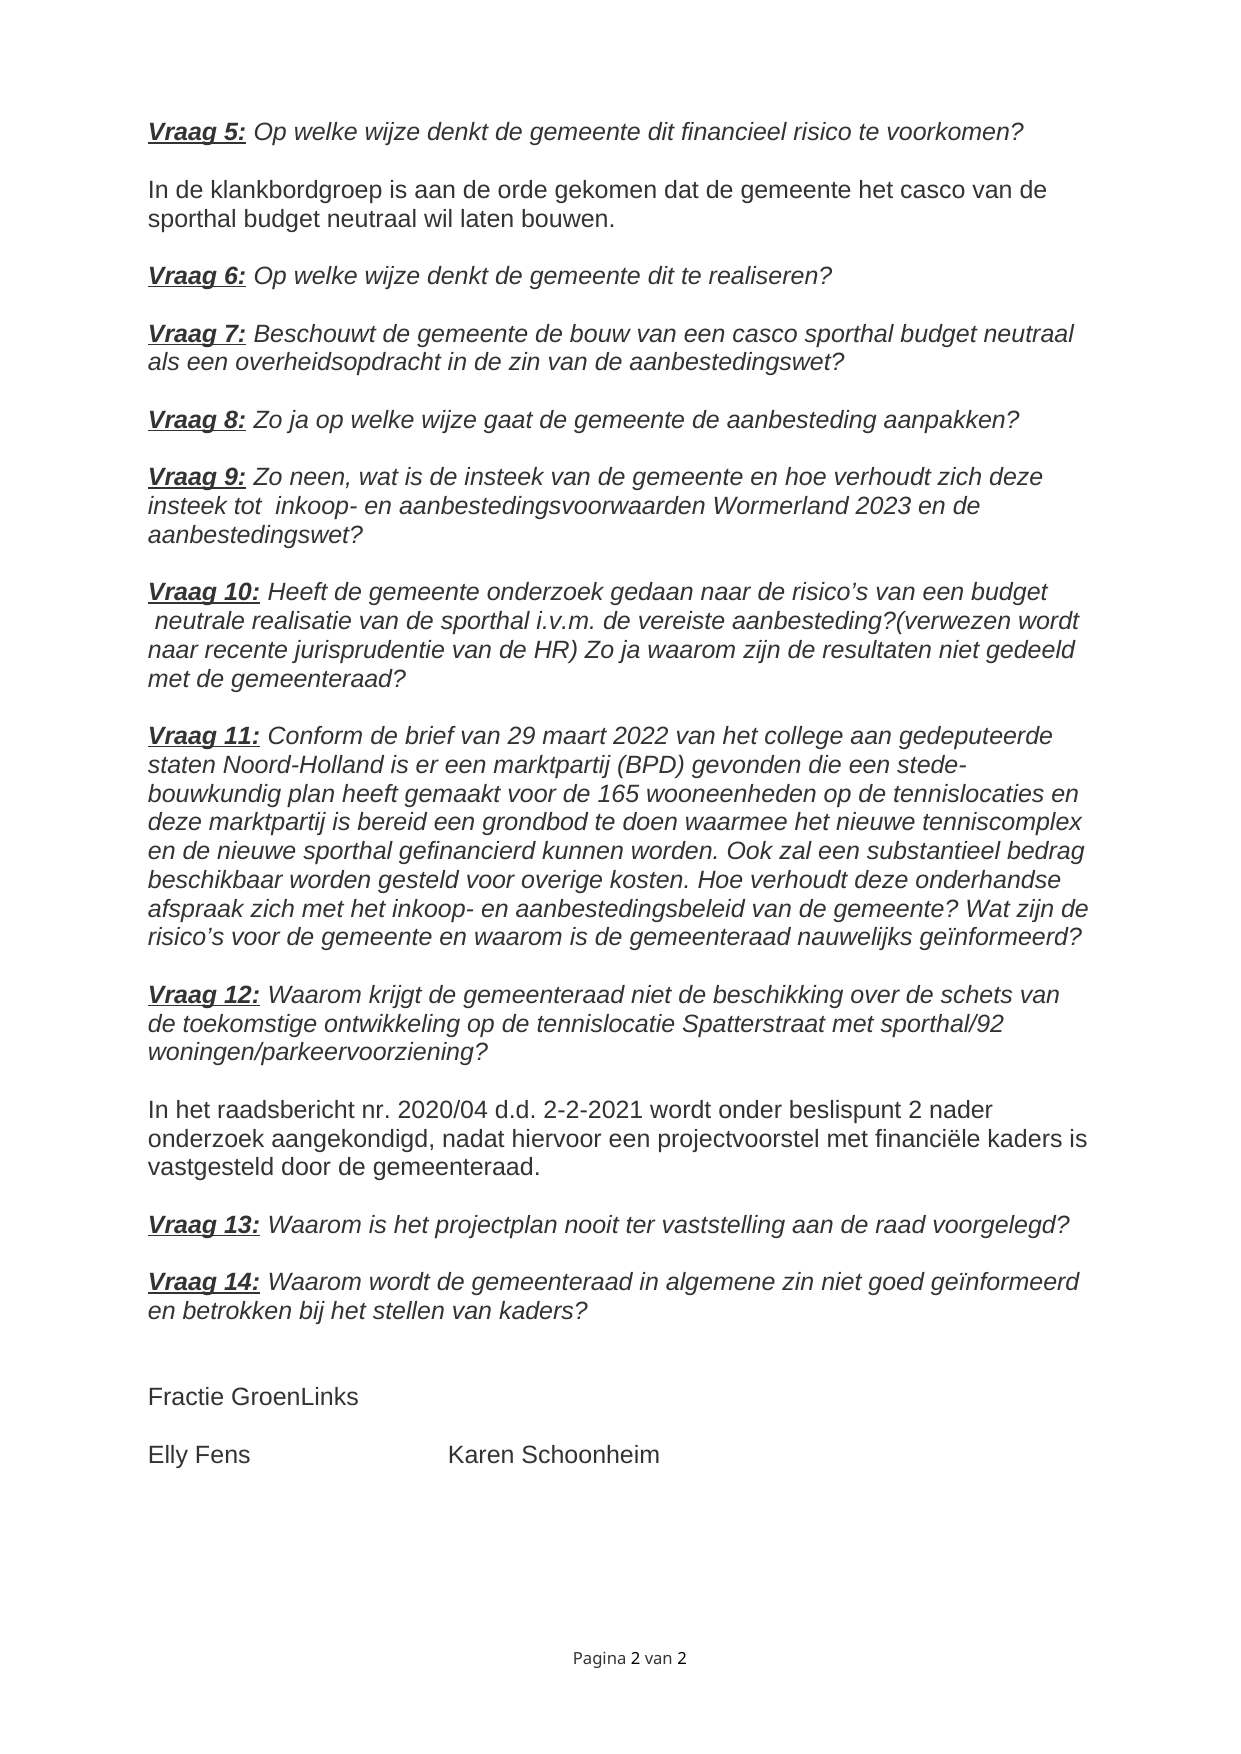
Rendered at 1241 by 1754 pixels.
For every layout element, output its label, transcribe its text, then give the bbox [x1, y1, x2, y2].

text Fractie GroenLinks [148, 1382, 1092, 1411]
text Elly Fens Karen Schoonheim [148, 1440, 1092, 1468]
text Vraag 13: Waarom is het projectplan nooit ter vaststelling aan de raad voorgelegd? [148, 1210, 1092, 1238]
text Vraag 12: Waarom krijgt de gemeenteraad niet de beschikking over de schets van de toekomstige ontwikkeling op de tennislocatie Spatterstraat met sporthal/92 woningen/parkeervoorziening? [148, 980, 1092, 1066]
text In het raadsbericht nr. 2020/04 d.d. 2-2-2021 wordt onder beslispunt 2 nader onderzoek aangekondigd, nadat hiervoor een projectvoorstel met financiële kaders is vastgesteld door de gemeenteraad. [148, 1095, 1092, 1181]
text Vraag 9: Zo neen, wat is de insteek van de gemeente en hoe verhoudt zich deze insteek tot inkoop- en aanbestedingsvoorwaarden Wormerland 2023 en de aanbestedingswet? [148, 462, 1092, 548]
text Vraag 14: Waarom wordt de gemeenteraad in algemene zin niet goed geïnformeerd en betrokken bij het stellen van kaders? [148, 1267, 1092, 1325]
text Vraag 5: Op welke wijze denkt de gemeente dit financieel risico te voorkomen? [148, 117, 1092, 146]
text neutrale realisatie van de sporthal i.v.m. de vereiste aanbesteding?(verwezen wordt naar recente jurisprudentie van de HR) Zo ja waarom zijn de resultaten niet gedeeld met de gemeenteraad? [148, 606, 1092, 692]
text Vraag 11: Conform de brief van 29 maart 2022 van het college aan gedeputeerde staten Noord-Holland is er een marktpartij (BPD) gevonden die een stede-bouwkundig plan heeft gemaakt voor de 165 wooneenheden op de tennislocaties en deze marktpartij is bereid een grondbod te doen waarmee het nieuwe tenniscomplex en de nieuwe sporthal gefinancierd kunnen worden. Ook zal een substantieel bedrag beschikbaar worden gesteld voor overige kosten. Hoe verhoudt deze onderhandse afspraak zich met het inkoop- en aanbestedingsbeleid van de gemeente? Wat zijn de risico’s voor de gemeente en waarom is de gemeenteraad nauwelijks geïnformeerd? [148, 721, 1092, 951]
text In de klankbordgroep is aan de orde gekomen dat de gemeente het casco van de sporthal budget neutraal wil laten bouwen. [148, 175, 1092, 232]
text Vraag 7: Beschouwt de gemeente de bouw van een casco sporthal budget neutraal als een overheidsopdracht in de zin van de aanbestedingswet? [148, 318, 1092, 376]
text Vraag 10: Heeft de gemeente onderzoek gedaan naar de risico’s van een budget [148, 577, 1092, 606]
text Vraag 6: Op welke wijze denkt de gemeente dit te realiseren? [148, 261, 1092, 290]
text Vraag 8: Zo ja op welke wijze gaat de gemeente de aanbesteding aanpakken? [148, 405, 1092, 433]
